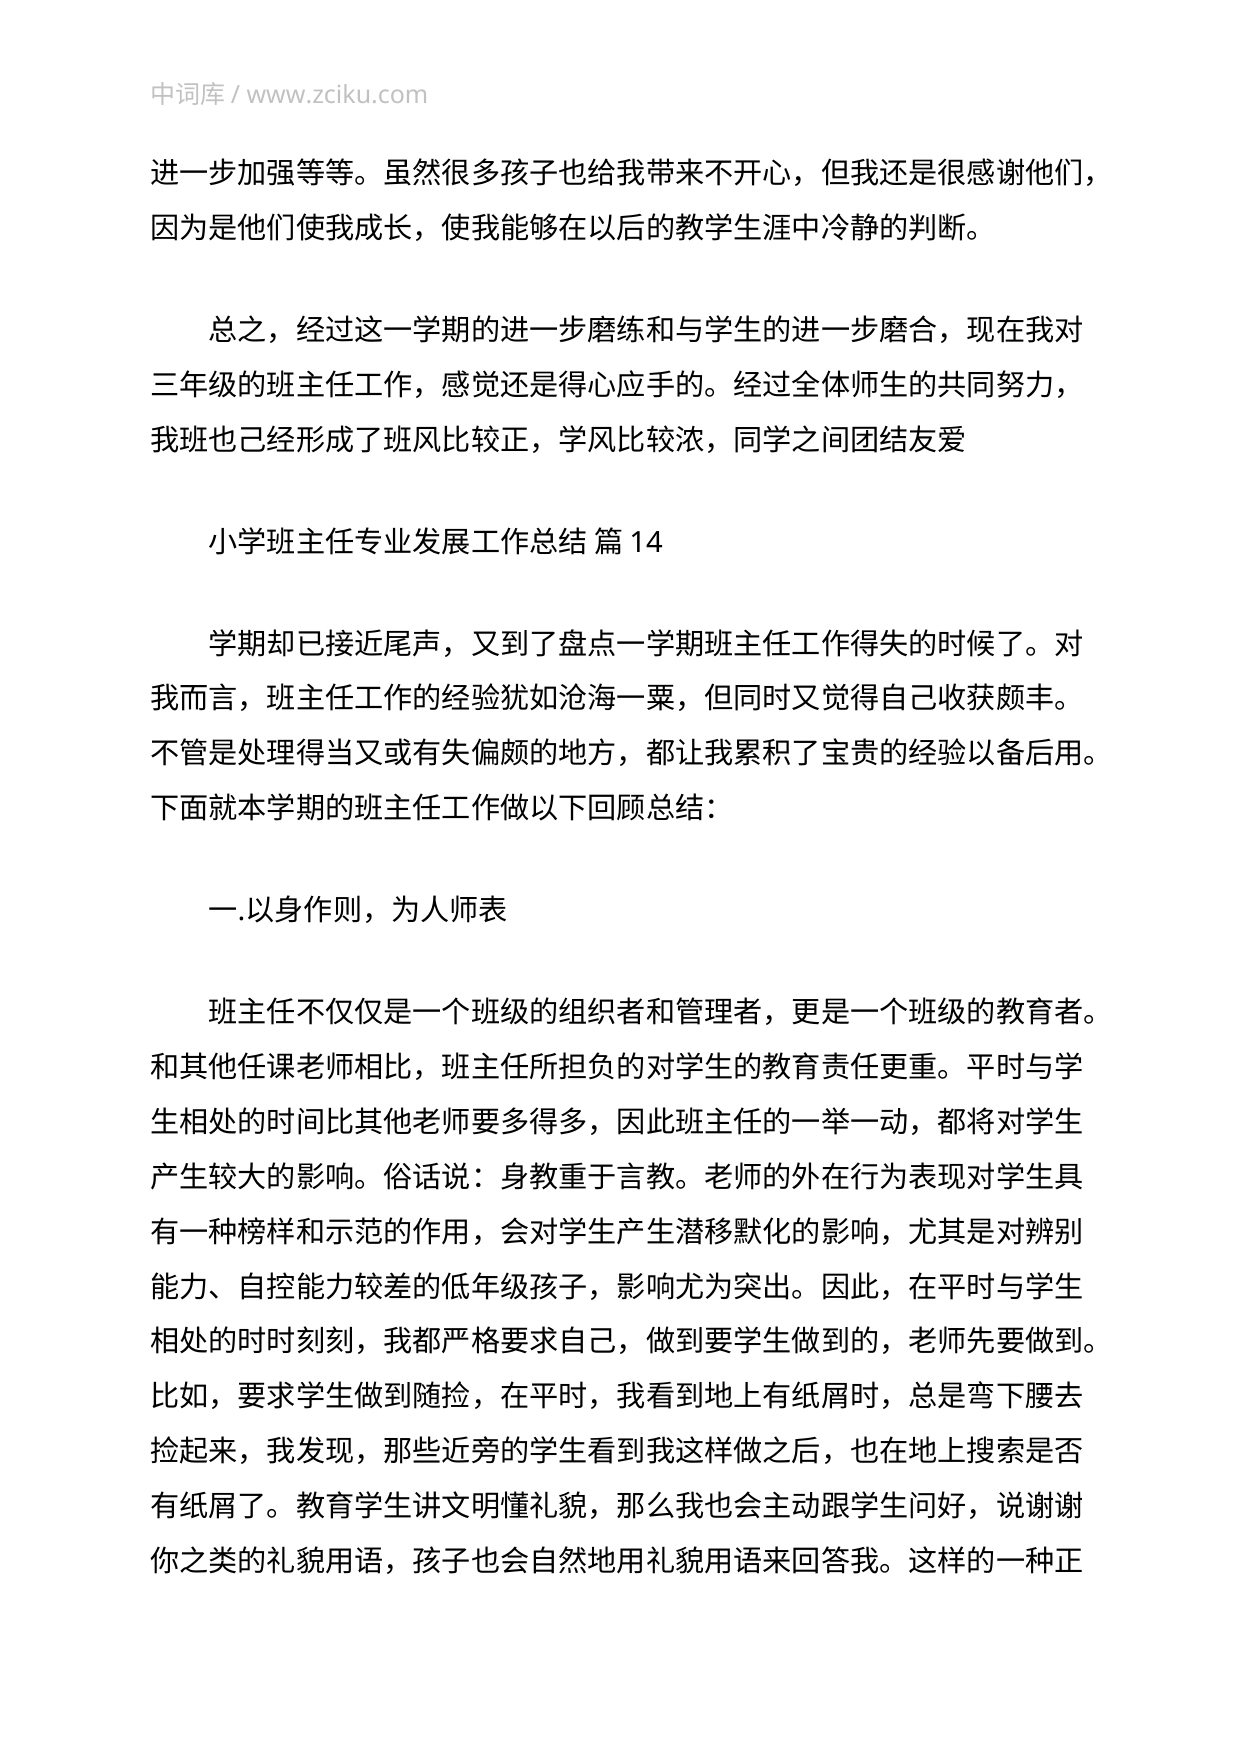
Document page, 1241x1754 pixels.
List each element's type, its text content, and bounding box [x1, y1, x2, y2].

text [150, 150, 1090, 247]
text 小学班主任专业发展工作总结 篇14 [150, 518, 1090, 561]
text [150, 989, 1090, 1580]
text 学期却已接近尾声，又到了盘点一学期班主任工作得失的时候了。对我而言，班主任工作的经验犹如沧海一粟，但同时又觉得自己收获颇丰。不管是处理得当又或有失偏颇的地方，都让我累积了宝贵的经验以备后用。下面就本学期的班主任工作做以下回顾总结： [150, 620, 1090, 827]
text 一.以身作则，为人师表 [150, 887, 1090, 929]
text 总之，经过这一学期的进一步磨练和与学生的进一步磨合，现在我对三年级的班主任工作，感觉还是得心应手的。经过全体师生的共同努力，我班也己经形成了班风比较正，学风比较浓，同学之间团结友爱 [150, 307, 1090, 459]
